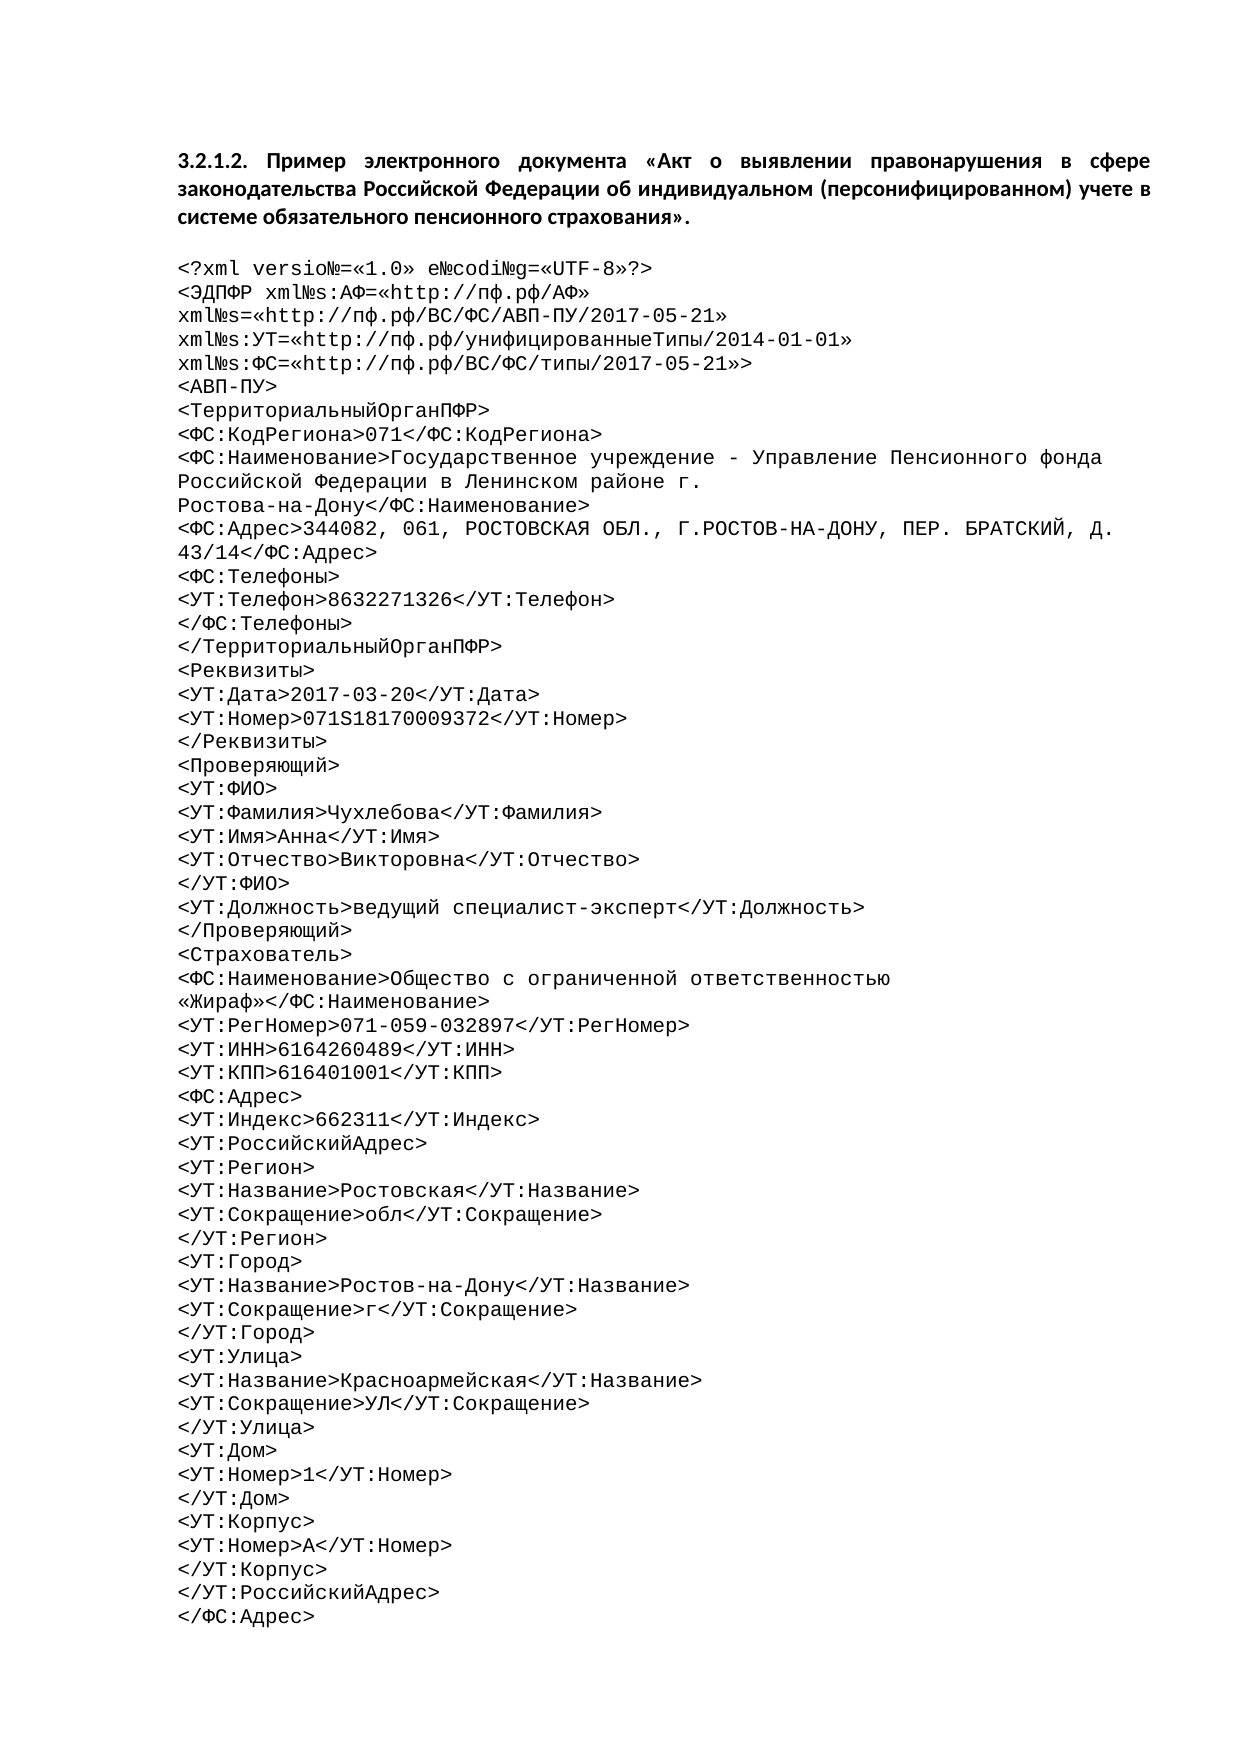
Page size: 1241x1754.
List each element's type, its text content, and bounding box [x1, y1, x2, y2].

text xml№s:ФС=«http://пф.рф/ВС/ФС/типы/2017-05-21»> [177, 353, 1152, 376]
text <УТ:ИНН>6164260489</УТ:ИНН> [177, 1038, 1152, 1062]
text <УТ:Дом> [177, 1441, 1152, 1464]
text <Проверяющий> [177, 755, 1152, 778]
text <ФС:Адрес> [177, 1086, 1152, 1109]
text <УТ:РегНомер>071-059-032897</УТ:РегНомер> [177, 1015, 1152, 1038]
text <УТ:Сокращение>г</УТ:Сокращение> [177, 1299, 1152, 1322]
text </УТ:Улица> [177, 1417, 1152, 1441]
text <ФС:Телефоны> [177, 566, 1152, 589]
title 3.2.1.2. Пример электронного документа «Акт о выявлении правонарушения в сфере законодательства Российской Федерации об индивидуальном (персонифицированном) учете в системе обязательного пенсионного страхования». [177, 146, 1152, 230]
text <ФС:Наименование>Государственное учреждение - Управление Пенсионного фонда [177, 447, 1152, 471]
text <Реквизиты> [177, 660, 1152, 684]
text <УТ:Номер>1</УТ:Номер> [177, 1464, 1152, 1488]
text <ФС:Наименование>Общество с ограниченной ответственностью [177, 968, 1152, 991]
text </УТ:Дом> [177, 1488, 1152, 1511]
text <Страхователь> [177, 944, 1152, 968]
text <УТ:Сокращение>УЛ</УТ:Сокращение> [177, 1393, 1152, 1417]
text </УТ:Город> [177, 1322, 1152, 1346]
text xml№s=«http://пф.рф/ВС/ФС/АВП-ПУ/2017-05-21» [177, 306, 1152, 329]
text <УТ:Корпус> [177, 1511, 1152, 1535]
text </Реквизиты> [177, 731, 1152, 755]
text <УТ:Название>Ростовская</УТ:Название> [177, 1180, 1152, 1204]
text Российской Федерации в Ленинском районе г. [177, 471, 1152, 495]
text <ФС:КодРегиона>071</ФС:КодРегиона> [177, 424, 1152, 447]
text <УТ:Сокращение>обл</УТ:Сокращение> [177, 1204, 1152, 1228]
text </ФС:Адрес> [177, 1606, 1152, 1630]
text <УТ:КПП>616401001</УТ:КПП> [177, 1062, 1152, 1086]
text <УТ:Регион> [177, 1157, 1152, 1180]
text </Проверяющий> [177, 920, 1152, 944]
text <УТ:Название>Ростов-на-Дону</УТ:Название> [177, 1275, 1152, 1299]
text </УТ:Корпус> [177, 1559, 1152, 1582]
text <УТ:Дата>2017-03-20</УТ:Дата> [177, 684, 1152, 707]
text </ФС:Телефоны> [177, 613, 1152, 637]
text <?xml versio№=«1.0» e№codi№g=«UTF-8»?> [177, 258, 1152, 282]
text <УТ:Индекс>662311</УТ:Индекс> [177, 1109, 1152, 1133]
text </УТ:РоссийскийАдрес> [177, 1582, 1152, 1606]
text Ростова-на-Дону</ФС:Наименование> [177, 495, 1152, 518]
text <ЭДПФР xml№s:АФ=«http://пф.рф/АФ» [177, 282, 1152, 306]
text <УТ:Телефон>8632271326</УТ:Телефон> [177, 589, 1152, 613]
text xml№s:УТ=«http://пф.рф/унифицированныеТипы/2014-01-01» [177, 329, 1152, 353]
text <ТерриториальныйОрганПФР> [177, 400, 1152, 424]
text <УТ:Номер>071S18170009372</УТ:Номер> [177, 707, 1152, 731]
text </ТерриториальныйОрганПФР> [177, 637, 1152, 660]
text <УТ:Имя>Анна</УТ:Имя> [177, 826, 1152, 849]
text 43/14</ФС:Адрес> [177, 542, 1152, 566]
text <АВП-ПУ> [177, 376, 1152, 400]
text <УТ:Фамилия>Чухлебова</УТ:Фамилия> [177, 802, 1152, 826]
text <УТ:Должность>ведущий специалист-эксперт</УТ:Должность> [177, 897, 1152, 920]
text <УТ:РоссийскийАдрес> [177, 1133, 1152, 1157]
text <УТ:Улица> [177, 1346, 1152, 1369]
text <УТ:Название>Красноармейская</УТ:Название> [177, 1369, 1152, 1393]
text <УТ:ФИО> [177, 778, 1152, 802]
text <ФС:Адрес>344082, 061, РОСТОВСКАЯ ОБЛ., Г.РОСТОВ-НА-ДОНУ, ПЕР. БРАТСКИЙ, Д. [177, 518, 1152, 542]
text <УТ:Номер>А</УТ:Номер> [177, 1535, 1152, 1559]
text <УТ:Город> [177, 1251, 1152, 1275]
text <УТ:Отчество>Викторовна</УТ:Отчество> [177, 849, 1152, 873]
text </УТ:Регион> [177, 1228, 1152, 1251]
text «Жираф»</ФС:Наименование> [177, 991, 1152, 1015]
text </УТ:ФИО> [177, 873, 1152, 897]
